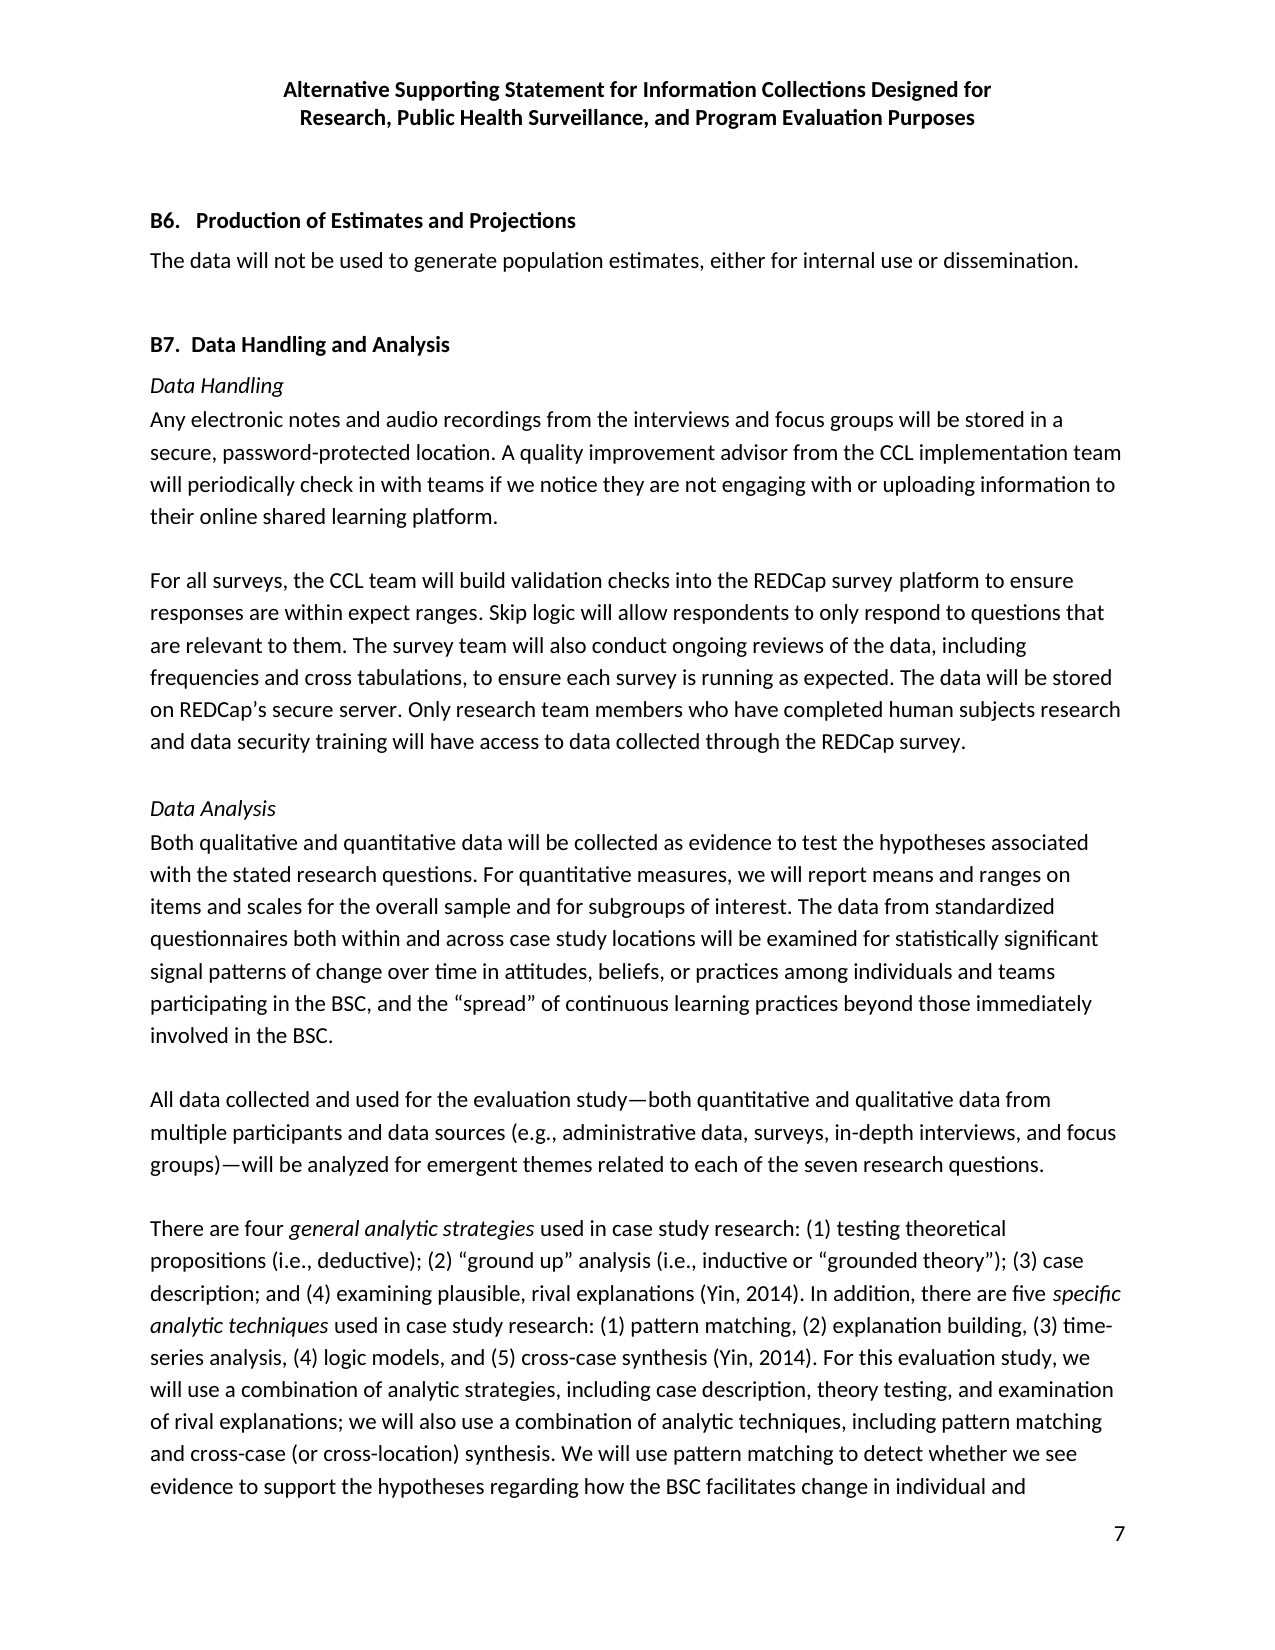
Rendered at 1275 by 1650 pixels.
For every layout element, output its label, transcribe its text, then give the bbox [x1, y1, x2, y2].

text Any electronic notes and audio recordings from the interviews and focus groups will be stored in a secure, password-protected location. A quality improvement advisor from the CCL implementation team will periodically check in with teams if we notice they are not engaging with or uploading information to their online shared learning platform. [150, 405, 1125, 530]
text All data collected and used for the evaluation study—both quantitative and qualitative data from multiple participants and data sources (e.g., administrative data, surveys, in-depth interviews, and focus groups)—will be analyzed for emergent themes related to each of the seven research questions. [150, 1086, 1125, 1178]
text Data Handling [150, 371, 1125, 399]
text For all surveys, the CCL team will build validation checks into the REDCap survey platform to ensure responses are within expect ranges. Skip logic will allow respondents to only respond to questions that are relevant to them. The survey team will also conduct ongoing reviews of the data, including frequencies and cross tabulations, to ensure each survey is running as expected. The data will be stored on REDCap’s secure server. Only research team members who have completed human subjects research and data security training will have access to data collected through the REDCap survey. [150, 566, 1125, 755]
text Both qualitative and quantitative data will be collected as evidence to test the hypotheses associated with the stated research questions. For quantitative measures, we will report means and ranges on items and scales for the overall sample and for subgroups of interest. The data from standardized questionnaires both within and across case study locations will be examined for statistically significant signal patterns of change over time in attitudes, beliefs, or practices among individuals and teams participating in the BSC, and the “spread” of continuous learning practices beyond those immediately involved in the BSC. [150, 828, 1125, 1049]
text B6. Production of Estimates and Projections [150, 206, 1125, 234]
text The data will not be used to generate population estimates, either for internal use or dissemination. [150, 247, 1125, 274]
text B7. Data Handling and Analysis [150, 331, 1125, 359]
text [150, 1214, 1125, 1500]
text Data Analysis [150, 794, 1125, 822]
